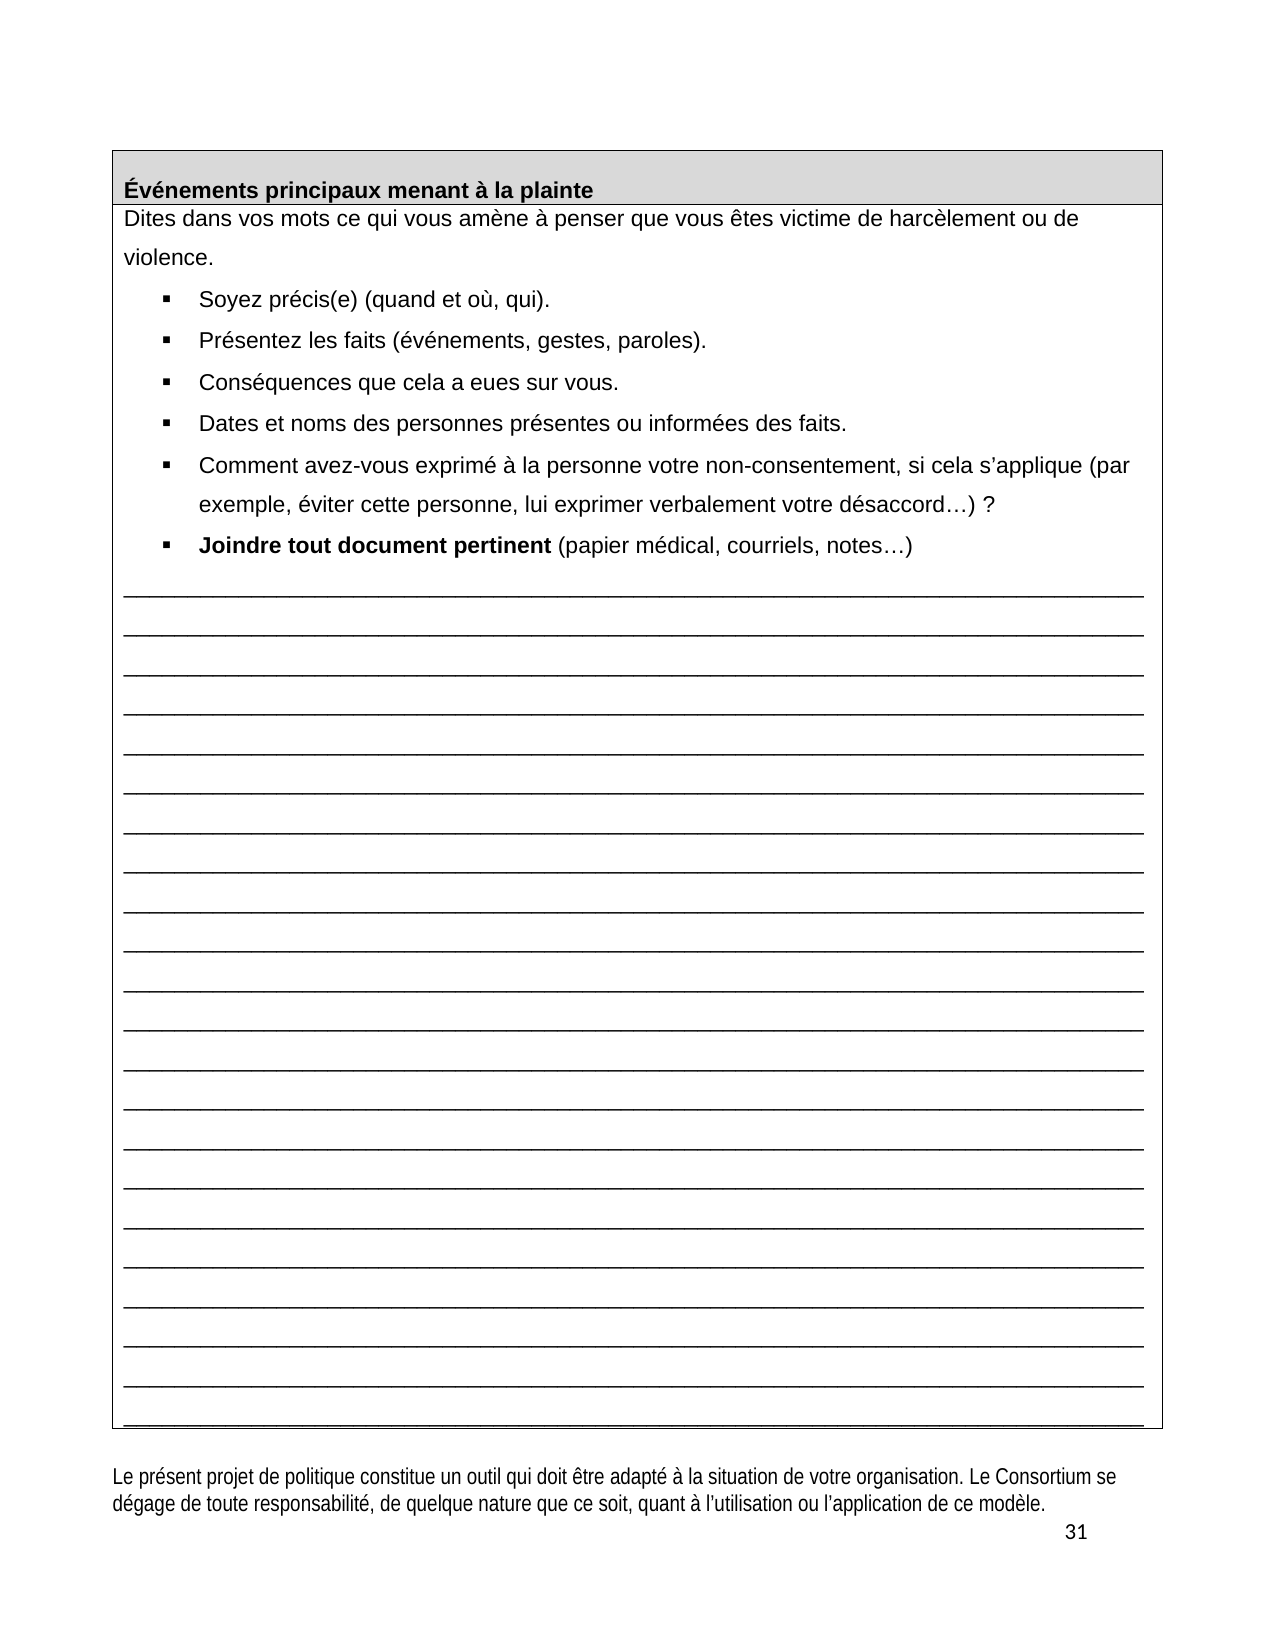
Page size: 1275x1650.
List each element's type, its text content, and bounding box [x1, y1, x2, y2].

table_cell Événements principaux menant à la plainte [113, 151, 1162, 204]
